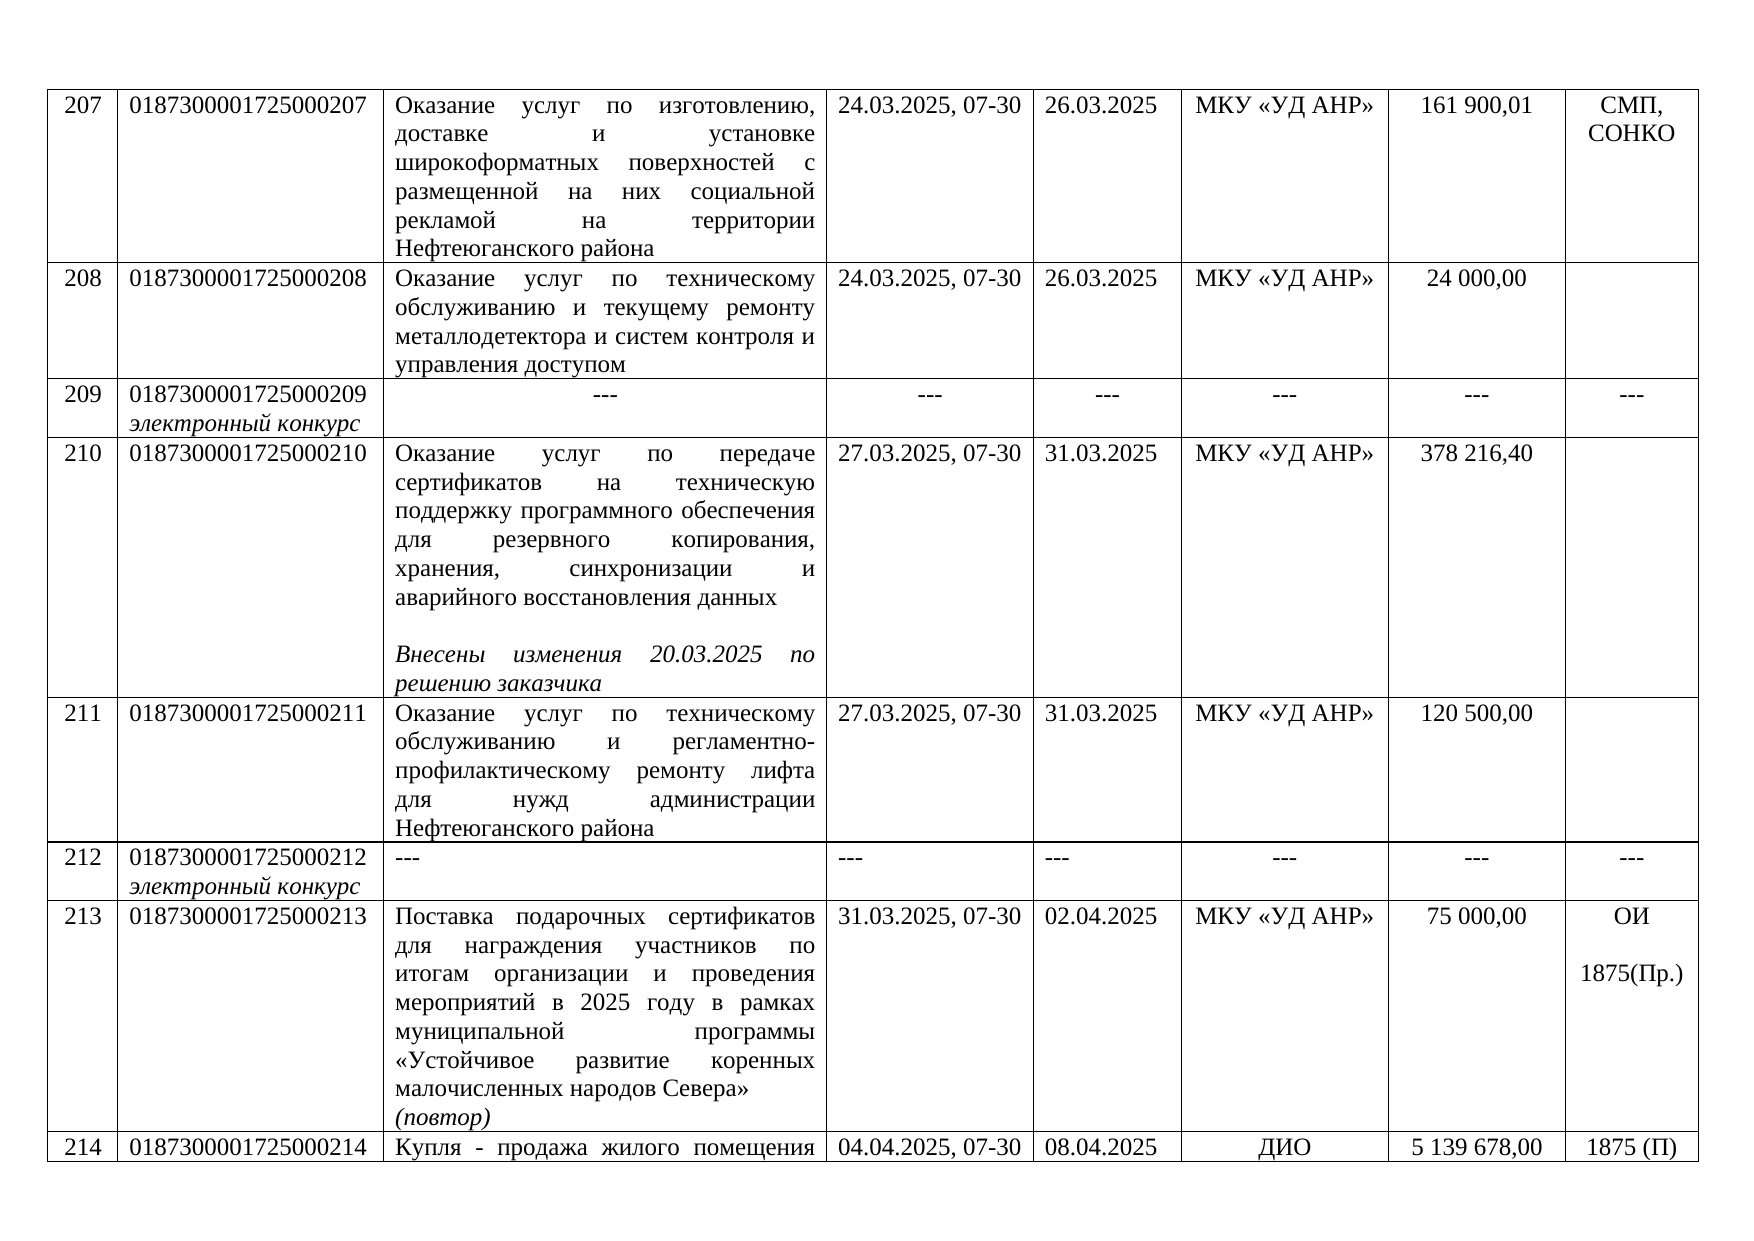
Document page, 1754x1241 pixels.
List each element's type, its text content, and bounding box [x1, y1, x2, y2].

table_cell 5 139 678,00 [1389, 1132, 1565, 1161]
table_cell [1566, 263, 1698, 378]
table_cell 0187300001725000213 [118, 901, 383, 1131]
table_cell 02.04.2025 [1034, 901, 1181, 1131]
table_cell 04.04.2025, 07-30 [827, 1132, 1033, 1161]
table_cell --- [384, 843, 826, 900]
table_cell 161 900,01 [1389, 90, 1565, 262]
table_cell МКУ «УД АНР» [1182, 698, 1388, 841]
table_cell 212 [48, 843, 117, 900]
table_cell 24.03.2025, 07-30 [827, 90, 1033, 262]
table_cell --- [384, 379, 826, 437]
table_cell --- [1566, 379, 1698, 437]
table_cell --- [1389, 843, 1565, 900]
table_cell --- [1182, 379, 1388, 437]
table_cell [1566, 1132, 1698, 1161]
table_cell 0187300001725000211 [118, 698, 383, 841]
table_cell --- [1034, 843, 1181, 900]
table_cell 08.04.2025 [1034, 1132, 1181, 1161]
table_cell ДИО [1182, 1132, 1388, 1161]
table_cell 0187300001725000210 [118, 438, 383, 697]
table_cell 0187300001725000208 [118, 263, 383, 378]
table_cell --- [827, 379, 1033, 437]
table_cell МКУ «УД АНР» [1182, 263, 1388, 378]
table_cell 214 [48, 1132, 117, 1161]
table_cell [384, 1132, 826, 1161]
table_cell 0187300001725000207 [118, 90, 383, 262]
table_cell 213 [48, 901, 117, 1131]
table_cell [1566, 438, 1698, 697]
table_cell 24 000,00 [1389, 263, 1565, 378]
table_cell 31.03.2025 [1034, 438, 1181, 697]
table_cell 27.03.2025, 07-30 [827, 698, 1033, 841]
table_cell 209 [48, 379, 117, 437]
table_cell 208 [48, 263, 117, 378]
table_cell Оказание услуг по техническому обслуживанию и регламентно-профилактическому ремонту лифта для нужд администрации Нефтеюганского района [384, 698, 826, 841]
table_cell [1566, 698, 1698, 841]
table_cell 210 [48, 438, 117, 697]
table_cell 31.03.2025 [1034, 698, 1181, 841]
table_cell 378 216,40 [1389, 438, 1565, 697]
table_cell 0187300001725000209 электронный конкурс [118, 379, 383, 437]
table_cell 26.03.2025 [1034, 263, 1181, 378]
table_cell 27.03.2025, 07-30 [827, 438, 1033, 697]
table_cell 75 000,00 [1389, 901, 1565, 1131]
table_cell --- [1034, 379, 1181, 437]
table_cell Оказание услуг по изготовлению, доставке и установке широкоформатных поверхностей с размещенной на них социальной рекламой на территории Нефтеюганского района [384, 90, 826, 262]
table_cell 0187300001725000214 [118, 1132, 383, 1161]
table_cell --- [1389, 379, 1565, 437]
table_cell МКУ «УД АНР» [1182, 438, 1388, 697]
table_cell --- [1566, 843, 1698, 900]
table_cell МКУ «УД АНР» [1182, 901, 1388, 1131]
table_cell --- [827, 843, 1033, 900]
table_cell 0187300001725000212 электронный конкурс [118, 843, 383, 900]
table_cell 120 500,00 [1389, 698, 1565, 841]
table_cell Поставка подарочных сертификатов для награждения участников по итогам организации и проведения мероприятий в 2025 году в рамках муниципальной программы «Устойчивое развитие коренных малочисленных народов Севера» (повтор) [384, 901, 826, 1131]
table_cell Оказание услуг по техническому обслуживанию и текущему ремонту металлодетектора и систем контроля и управления доступом [384, 263, 826, 378]
table_cell 211 [48, 698, 117, 841]
table_cell --- [1182, 843, 1388, 900]
table_cell Оказание услуг по передаче сертификатов на техническую поддержку программного обеспечения для резервного копирования, хранения, синхронизации и аварийного восстановления данных Внесены изменения 20.03.2025 по решению заказчика [384, 438, 826, 697]
table_cell 207 [48, 90, 117, 262]
table_cell ОИ 1875(Пр.) [1566, 901, 1698, 1131]
table_cell СМП, СОНКО [1566, 90, 1698, 262]
table_cell 24.03.2025, 07-30 [827, 263, 1033, 378]
table_cell 31.03.2025, 07-30 [827, 901, 1033, 1131]
table_cell 26.03.2025 [1034, 90, 1181, 262]
table_cell МКУ «УД АНР» [1182, 90, 1388, 262]
